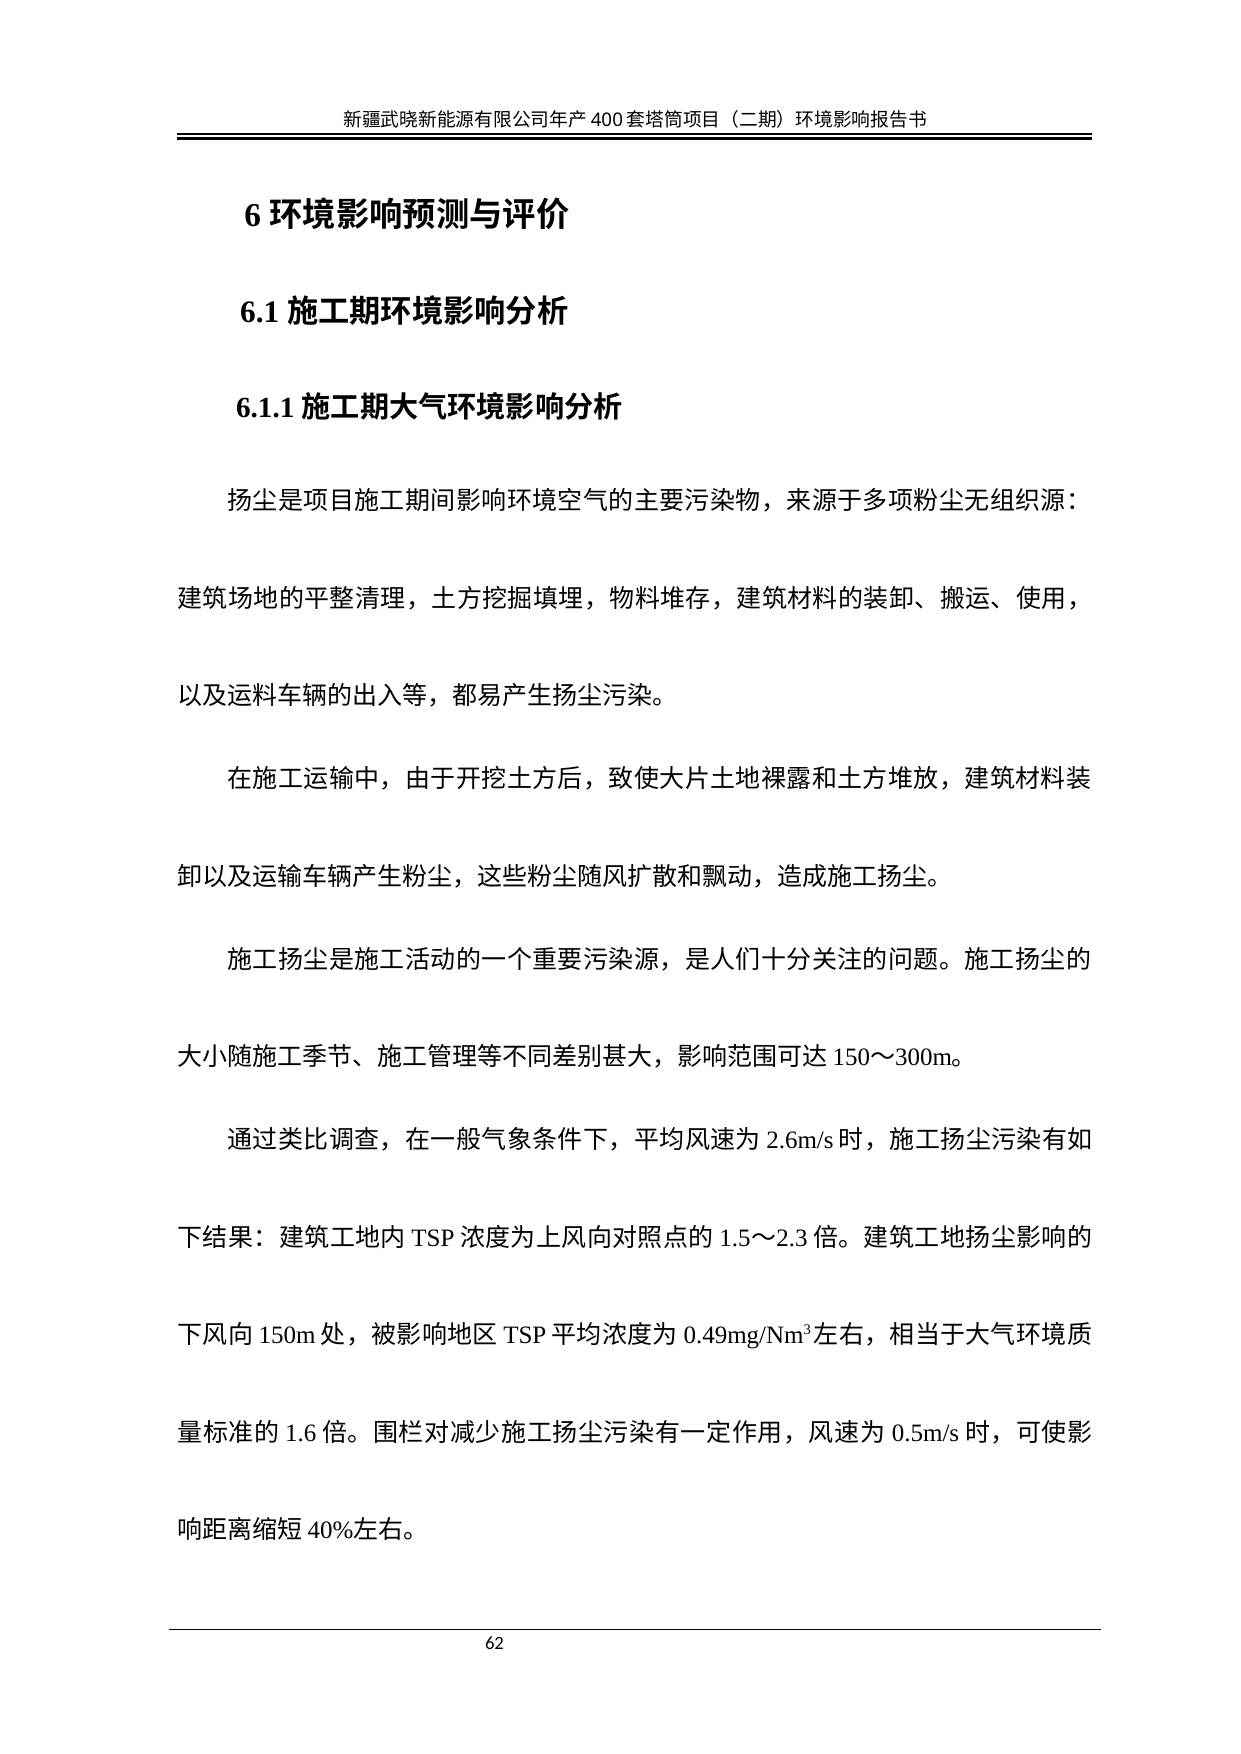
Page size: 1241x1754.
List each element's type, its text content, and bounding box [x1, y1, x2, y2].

subtitle 6 环境影响预测与评价 [177, 179, 1092, 244]
text 施工扬尘是施工活动的一个重要污染源，是人们十分关注的问题。施工扬尘的大小随施工季节、施工管理等不同差别甚大，影响范围可达150～300m。 [177, 925, 1092, 1087]
text 扬尘是项目施工期间影响环境空气的主要污染物，来源于多项粉尘无组织源：建筑场地的平整清理，土方挖掘填埋，物料堆存，建筑材料的装卸、搬运、使用，以及运料车辆的出入等，都易产生扬尘污染。 [177, 466, 1092, 726]
text 通过类比调查，在一般气象条件下，平均风速为2.6m/s时，施工扬尘污染有如下结果：建筑工地内TSP浓度为上风向对照点的1.5～2.3倍。建筑工地扬尘影响的下风向150m处，被影响地区TSP平均浓度为0.49mg/Nm3左右，相当于大气环境质量标准的1.6倍。围栏对减少施工扬尘污染有一定作用，风速为0.5m/s时，可使影响距离缩短40%左右。 [177, 1106, 1092, 1561]
text 在施工运输中，由于开挖土方后，致使大片土地裸露和土方堆放，建筑材料装卸以及运输车辆产生粉尘，这些粉尘随风扩散和飘动，造成施工扬尘。 [177, 744, 1092, 907]
subtitle 6.1 施工期环境影响分析 [177, 276, 1092, 341]
subtitle 6.1.1 施工期大气环境影响分析 [177, 372, 1092, 437]
